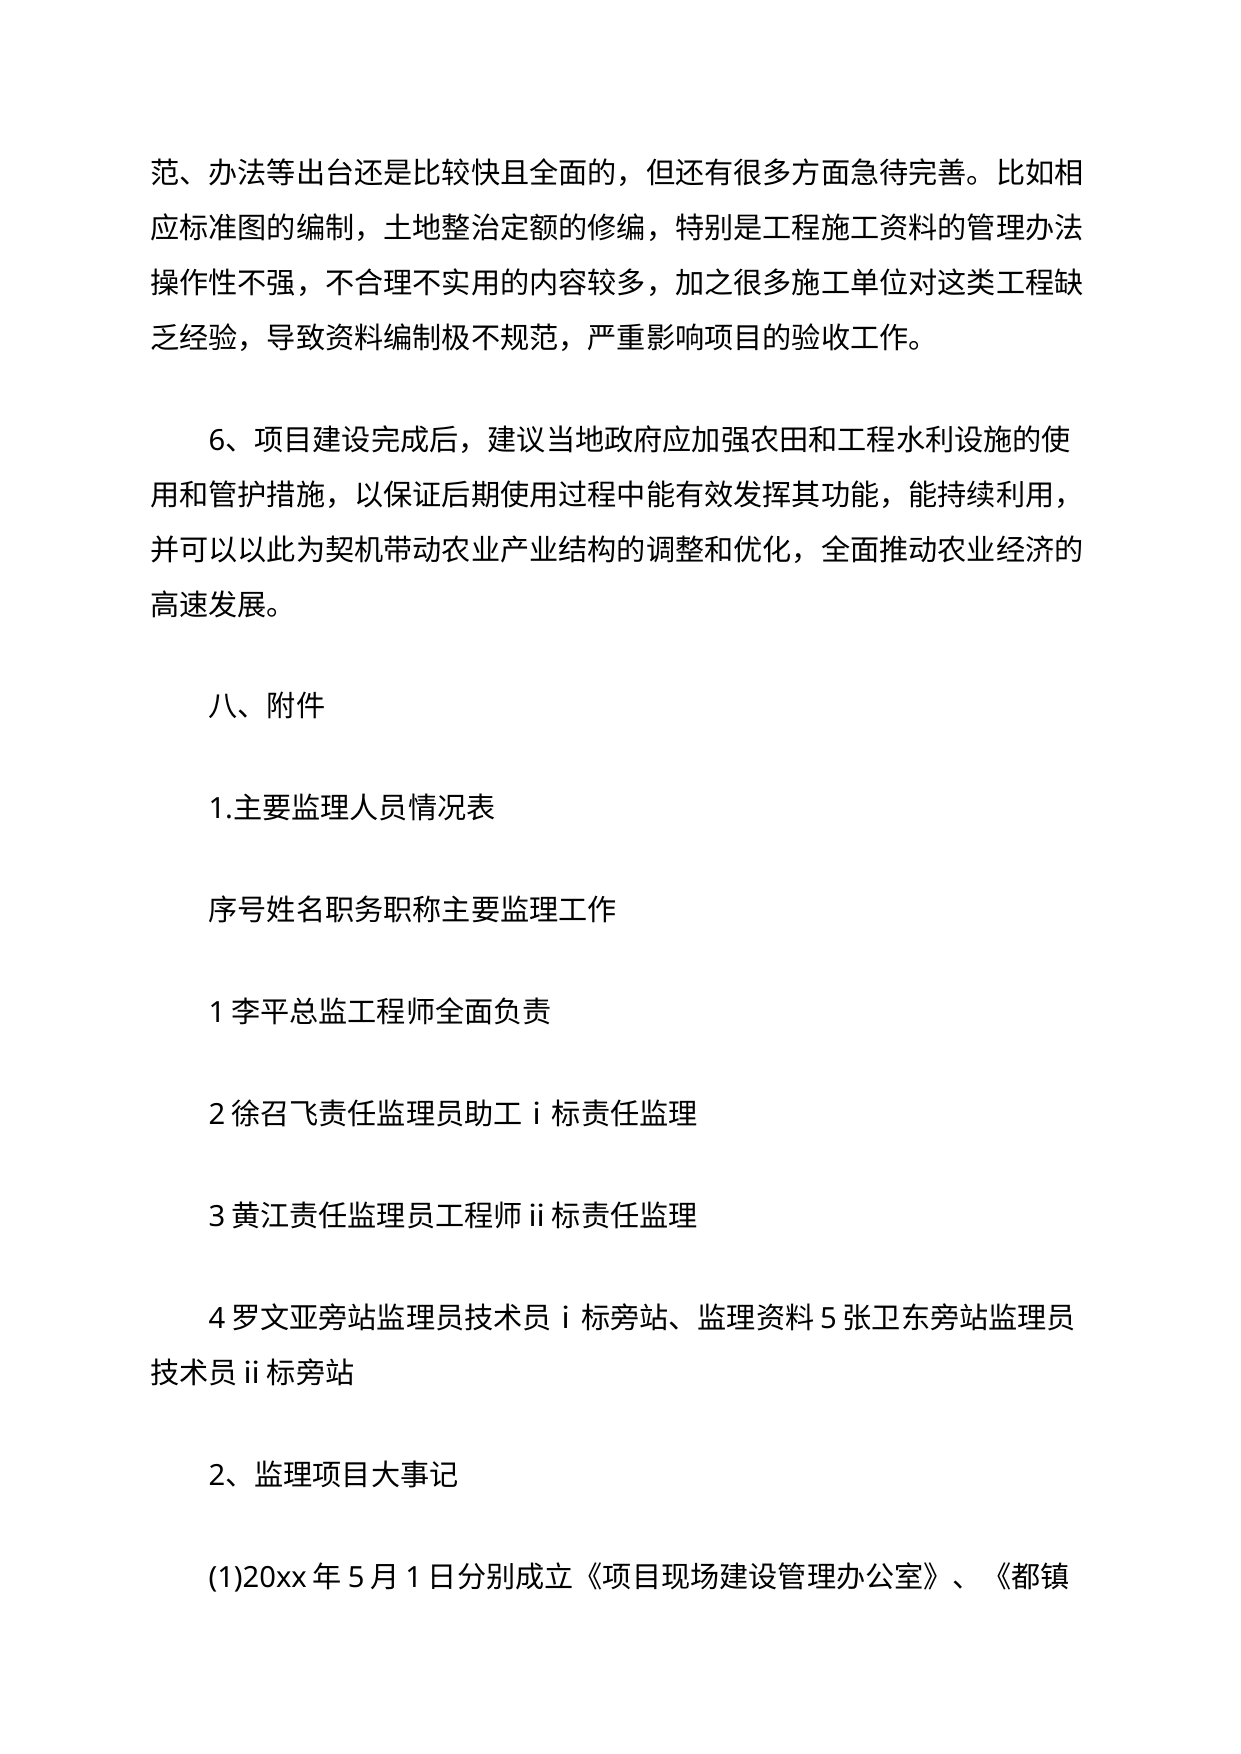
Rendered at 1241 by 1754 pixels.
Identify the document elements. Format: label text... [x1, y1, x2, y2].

text 1李平总监工程师全面负责 [150, 988, 1090, 1031]
text 2、监理项目大事记 [150, 1451, 1090, 1494]
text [150, 1553, 1090, 1596]
text 1.主要监理人员情况表 [150, 785, 1090, 827]
text 八、附件 [150, 683, 1090, 725]
text 序号姓名职务职称主要监理工作 [150, 887, 1090, 929]
text 4罗文亚旁站监理员技术员ⅰ标旁站、监理资料5张卫东旁站监理员技术员ⅱ标旁站 [150, 1294, 1090, 1392]
text 6、项目建设完成后，建议当地政府应加强农田和工程水利设施的使用和管护措施，以保证后期使用过程中能有效发挥其功能，能持续利用，并可以以此为契机带动农业产业结构的调整和优化，全面推动农业经济的高速发展。 [150, 416, 1090, 623]
text 2徐召飞责任监理员助工ⅰ标责任监理 [150, 1091, 1090, 1133]
text 3黄江责任监理员工程师ⅱ标责任监理 [150, 1192, 1090, 1235]
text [150, 150, 1090, 357]
